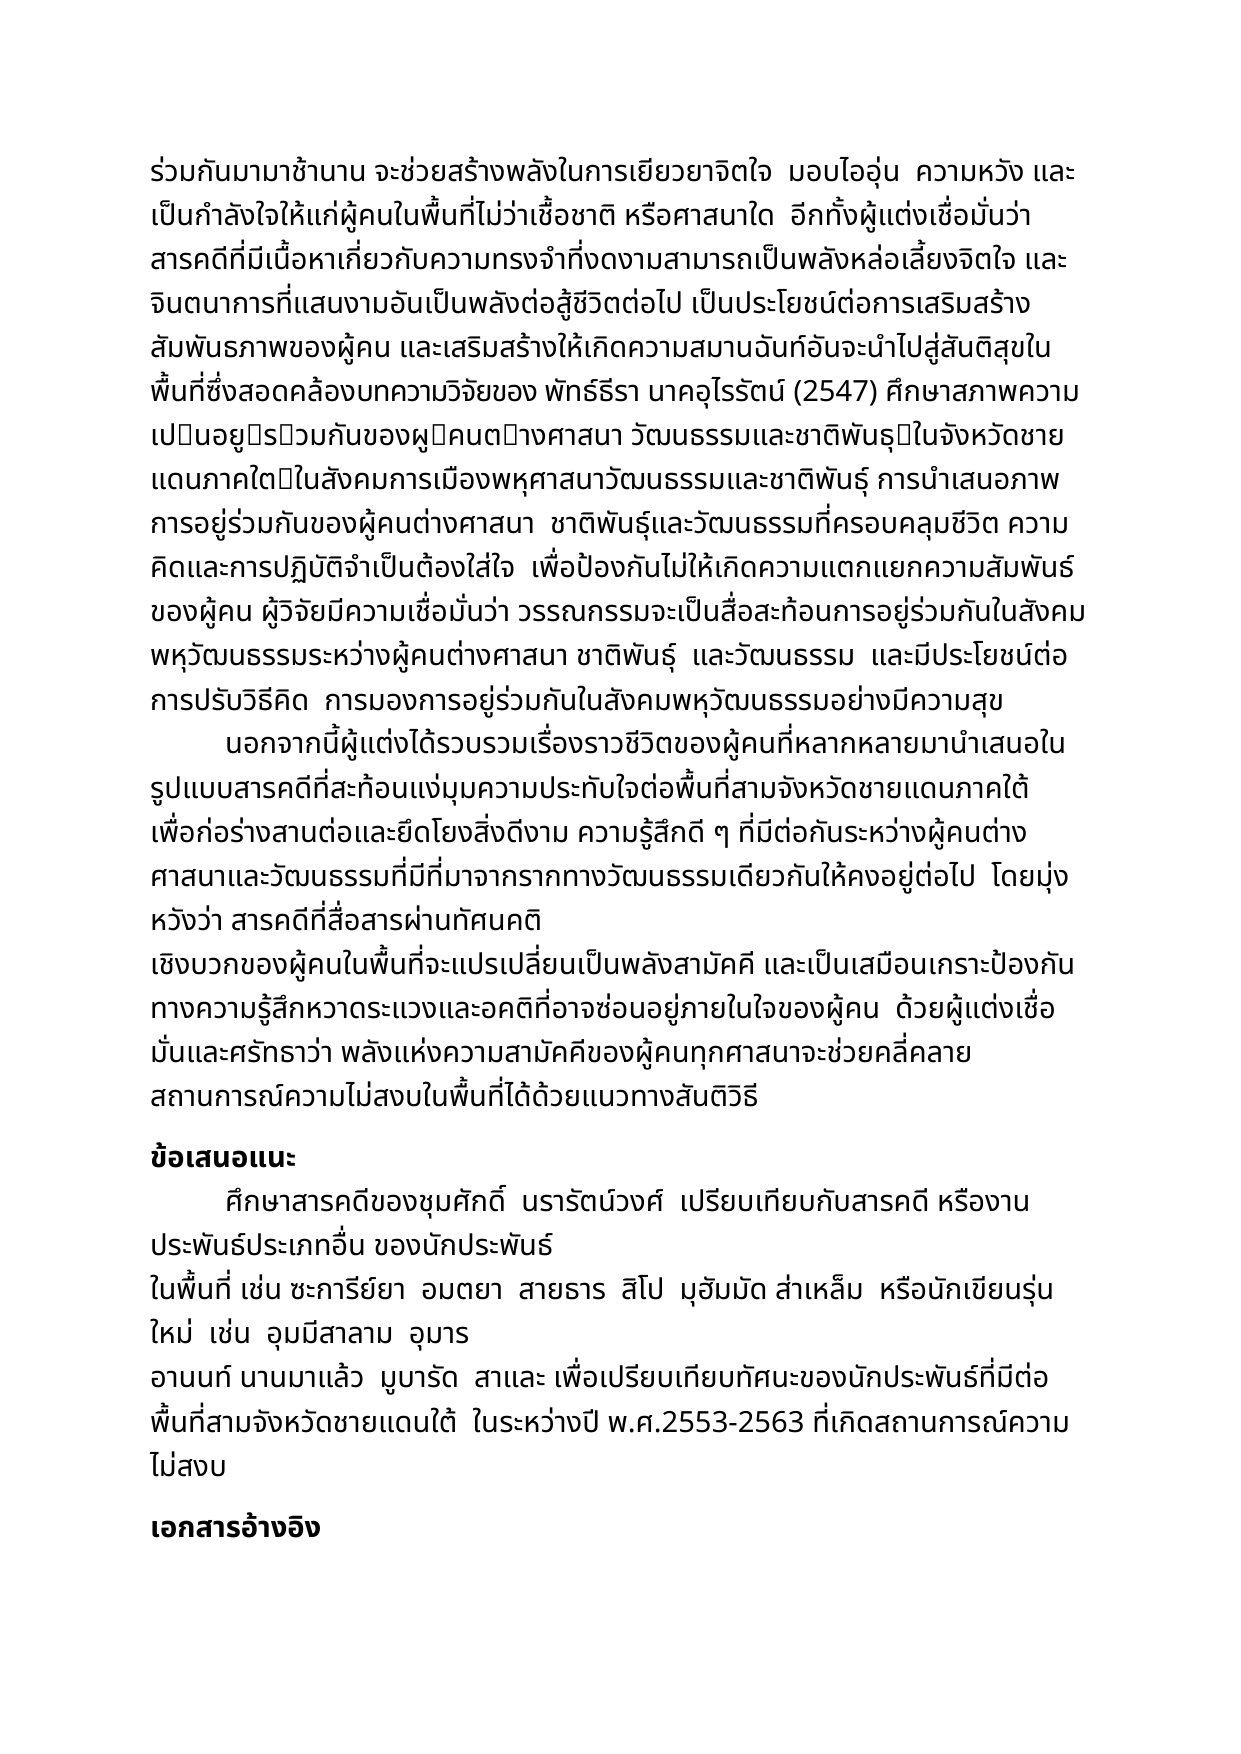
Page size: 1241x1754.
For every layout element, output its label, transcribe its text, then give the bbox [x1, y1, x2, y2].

text เอกสารอ้างอิง [150, 1506, 1090, 1551]
text นอกจากนี้ผู้แต่งได้รวบรวมเรื่องราวชีวิตของผู้คนที่หลากหลายมานำเสนอในรูปแบบสารคดีที่สะท้อนแง่มุมความประทับใจต่อพื้นที่สามจังหวัดชายแดนภาคใต้ เพื่อก่อร่างสานต่อและยึดโยงสิ่งดีงาม ความรู้สึกดี ๆ ที่มีต่อกันระหว่างผู้คนต่างศาสนาและวัฒนธรรมที่มีที่มาจากรากทางวัฒนธรรมเดียวกันให้คงอยู่ต่อไป โดยมุ่งหวังว่า สารคดีที่สื่อสารผ่านทัศนคติ เชิงบวกของผู้คนในพื้นที่จะแปรเปลี่ยนเป็นพลังสามัคคี และเป็นเสมือนเกราะป้องกันทางความรู้สึกหวาดระแวงและอคติที่อาจซ่อนอยู่ภายในใจของผู้คน ด้วยผู้แต่งเชื่อมั่นและศรัทธาว่า พลังแห่งความสามัคคีของผู้คนทุกศาสนาจะช่วยคลี่คลายสถานการณ์ความไม่สงบในพื้นที่ได้ด้วยแนวทางสันติวิธี [150, 723, 1090, 1119]
text ศึกษาสารคดีของชุมศักดิ์ นรารัตน์วงศ์ เปรียบเทียบกับสารคดี หรืองานประพันธ์ประเภทอื่น ของนักประพันธ์ ในพื้นที่ เช่น ซะการีย์ยา อมตยา สายธาร สิโป มุฮัมมัด ส่าเหล็ม หรือนักเขียนรุ่นใหม่ เช่น อุมมีสาลาม อุมาร อานนท์ นานมาแล้ว มูบารัด สาและ เพื่อเปรียบเทียบทัศนะของนักประพันธ์ที่มีต่อพื้นที่สามจังหวัดชายแดนใต้ ในระหว่างปี พ.ศ.2553-2563 ที่เกิดสถานการณ์ความไม่สงบ [150, 1181, 1090, 1489]
text ข้อเสนอแนะ [150, 1137, 1090, 1181]
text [150, 150, 1090, 723]
